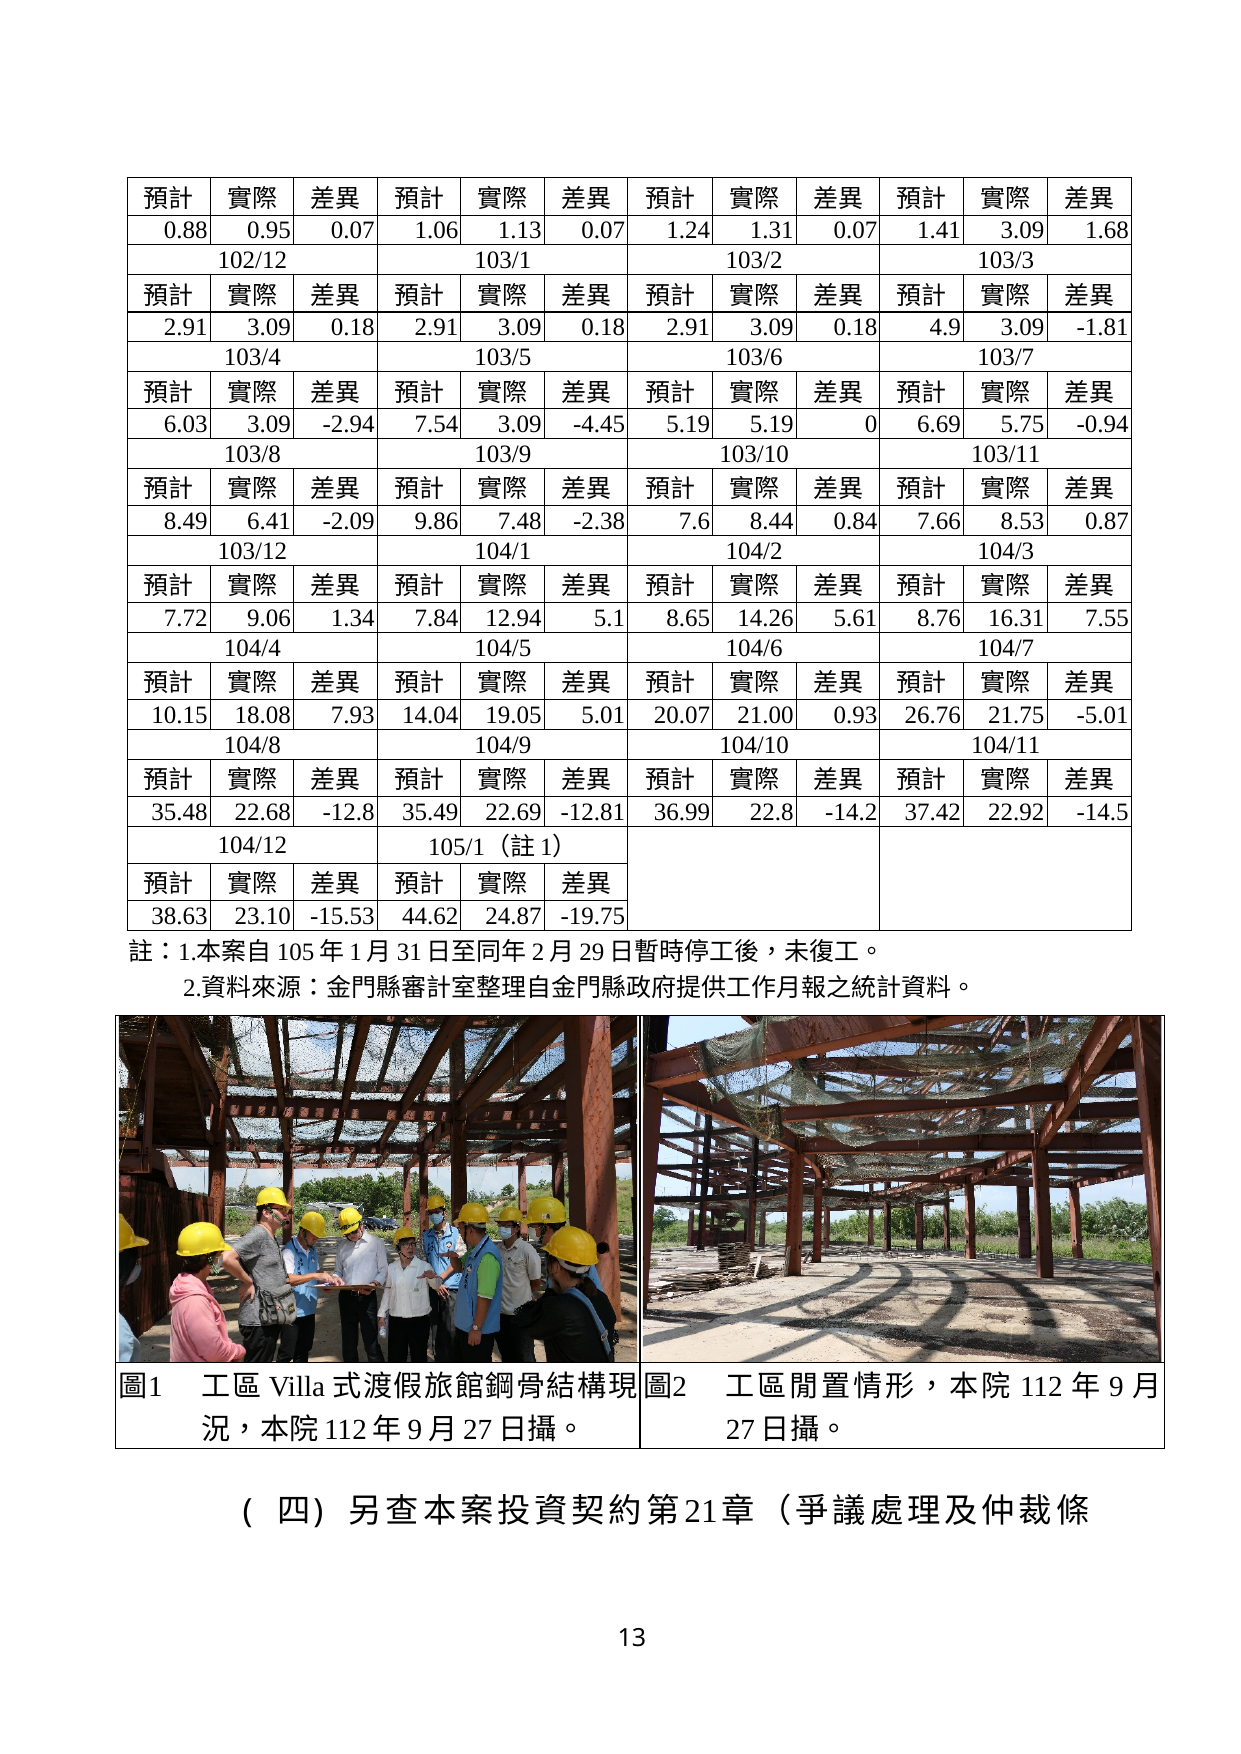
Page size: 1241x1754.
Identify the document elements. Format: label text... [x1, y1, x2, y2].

table_cell 實際 [713, 760, 796, 796]
table_cell 5.19 [628, 409, 712, 438]
picture [118, 1016, 638, 1362]
table_cell 預計 [128, 566, 210, 602]
table_cell 7.6 [628, 506, 712, 535]
table_cell 0 [797, 409, 879, 438]
table_cell 18.08 [211, 700, 293, 729]
table_cell 44.62 [378, 901, 460, 930]
table_cell -2.09 [294, 506, 377, 535]
table_cell 差異 [294, 372, 377, 408]
table_cell 差異 [797, 566, 879, 602]
table_cell 實際 [964, 566, 1047, 602]
table_cell 21.75 [964, 700, 1047, 729]
table_cell 差異 [1048, 178, 1131, 214]
table_cell 預計 [128, 275, 210, 311]
table_cell 預計 [880, 566, 963, 602]
table_cell 實際 [211, 372, 293, 408]
table_cell 103/5 [378, 342, 627, 371]
table_cell 105/1（註1） [378, 827, 627, 863]
table_cell 104/1 [378, 536, 627, 565]
table_cell 差異 [294, 663, 377, 699]
table_cell 14.26 [713, 603, 796, 632]
table_cell 工區閒置情形，本院112年9月27日攝。 [641, 1363, 1164, 1448]
table_cell 預計 [128, 372, 210, 408]
table_cell 104/3 [880, 536, 1131, 565]
table_cell 103/11 [880, 439, 1131, 468]
picture [642, 1016, 1162, 1362]
table_cell 35.48 [128, 797, 210, 826]
table_cell 預計 [880, 760, 963, 796]
table_cell [880, 827, 1131, 930]
table_cell 實際 [461, 864, 544, 900]
table_cell 7.84 [378, 603, 460, 632]
table_cell 實際 [964, 372, 1047, 408]
table_cell 實際 [461, 566, 544, 602]
table_cell 實際 [211, 469, 293, 505]
table_cell 0.18 [797, 313, 879, 341]
table_cell 實際 [713, 469, 796, 505]
table_cell 實際 [461, 469, 544, 505]
table_cell 8.76 [880, 603, 963, 632]
table_cell 104/11 [880, 730, 1131, 758]
table_cell -14.2 [797, 797, 879, 826]
table_cell 0.88 [128, 216, 210, 244]
table_cell 0.84 [797, 506, 879, 535]
table_cell 預計 [378, 864, 460, 900]
table_cell 預計 [128, 663, 210, 699]
table_cell 6.41 [211, 506, 293, 535]
table_cell 0.95 [211, 216, 293, 244]
table_cell 1.68 [1048, 216, 1131, 244]
table_cell 1.13 [461, 216, 544, 244]
table_cell 差異 [1048, 275, 1131, 311]
table_cell 差異 [294, 760, 377, 796]
table_cell 差異 [797, 275, 879, 311]
table_cell 預計 [628, 663, 712, 699]
table_cell 實際 [964, 178, 1047, 214]
table_cell -12.8 [294, 797, 377, 826]
table_cell 3.09 [964, 216, 1047, 244]
table_cell -2.94 [294, 409, 377, 438]
table_cell 103/8 [128, 439, 377, 468]
table_cell 22.69 [461, 797, 544, 826]
table_cell 實際 [211, 178, 293, 214]
table_cell 103/12 [128, 536, 377, 565]
table_cell 預計 [628, 275, 712, 311]
table_cell 預計 [880, 372, 963, 408]
table_cell 差異 [294, 275, 377, 311]
table_cell 差異 [797, 178, 879, 214]
table_cell 3.09 [713, 313, 796, 341]
table_cell 實際 [964, 469, 1047, 505]
table_cell 9.86 [378, 506, 460, 535]
table_cell 104/5 [378, 633, 627, 662]
table_cell 實際 [964, 663, 1047, 699]
table_cell 24.87 [461, 901, 544, 930]
table_cell 35.49 [378, 797, 460, 826]
table_cell 預計 [378, 178, 460, 214]
table_cell 4.9 [880, 313, 963, 341]
table_cell 6.69 [880, 409, 963, 438]
table_cell 實際 [461, 372, 544, 408]
table_cell 104/8 [128, 730, 377, 758]
table_cell 實際 [461, 663, 544, 699]
table_cell 1.06 [378, 216, 460, 244]
table_cell 差異 [797, 469, 879, 505]
table_cell 8.49 [128, 506, 210, 535]
table_cell 3.09 [461, 313, 544, 341]
table_cell 103/1 [378, 245, 627, 274]
table_cell 實際 [211, 566, 293, 602]
table_cell -14.5 [1048, 797, 1131, 826]
table_cell 7.54 [378, 409, 460, 438]
table_cell 實際 [964, 275, 1047, 311]
table_cell 實際 [461, 760, 544, 796]
table_cell -4.45 [545, 409, 627, 438]
table_cell 0.18 [545, 313, 627, 341]
table_cell 實際 [964, 760, 1047, 796]
table_cell 20.07 [628, 700, 712, 729]
table_cell 19.05 [461, 700, 544, 729]
table_cell 工區Villa式渡假旅館鋼骨結構現況，本院112年9月27日攝。 [116, 1363, 639, 1448]
table_cell 預計 [628, 469, 712, 505]
table_cell 104/9 [378, 730, 627, 758]
table_cell 8.65 [628, 603, 712, 632]
table_cell 3.09 [461, 409, 544, 438]
table_cell 1.24 [628, 216, 712, 244]
table_cell 差異 [545, 566, 627, 602]
table_cell 預計 [378, 760, 460, 796]
table_cell 差異 [294, 864, 377, 900]
table_cell 37.42 [880, 797, 963, 826]
table_cell 預計 [880, 178, 963, 214]
table_cell 差異 [294, 469, 377, 505]
table_cell 104/12 [128, 827, 377, 863]
table_cell 差異 [545, 372, 627, 408]
table_cell 實際 [461, 275, 544, 311]
table_cell 實際 [713, 275, 796, 311]
table_cell 實際 [713, 372, 796, 408]
table_cell 6.03 [128, 409, 210, 438]
table_cell 2.91 [378, 313, 460, 341]
table_cell 12.94 [461, 603, 544, 632]
table_cell 差異 [545, 663, 627, 699]
table_cell 102/12 [128, 245, 377, 274]
table_cell 16.31 [964, 603, 1047, 632]
table_cell 103/4 [128, 342, 377, 371]
text 註：1.本案自105年1月31日至同年2月29日暫時停工後，未復工。 [128, 931, 1130, 967]
table_cell 103/7 [880, 342, 1131, 371]
table_cell 26.76 [880, 700, 963, 729]
table_cell 21.00 [713, 700, 796, 729]
table_cell 8.53 [964, 506, 1047, 535]
table_cell 103/2 [628, 245, 879, 274]
table_cell 0.87 [1048, 506, 1131, 535]
table_cell 預計 [628, 566, 712, 602]
table_cell 差異 [797, 372, 879, 408]
table_cell 103/9 [378, 439, 627, 468]
table_cell 差異 [1048, 663, 1131, 699]
table_cell 預計 [378, 663, 460, 699]
table_cell 0.07 [294, 216, 377, 244]
table_cell 22.92 [964, 797, 1047, 826]
table_cell 差異 [545, 469, 627, 505]
table_cell 預計 [378, 469, 460, 505]
table_cell 14.04 [378, 700, 460, 729]
table_cell -12.81 [545, 797, 627, 826]
table_cell 預計 [880, 663, 963, 699]
table_cell 實際 [461, 178, 544, 214]
table_cell [628, 827, 879, 930]
table_cell 預計 [128, 178, 210, 214]
table_cell 22.8 [713, 797, 796, 826]
table_cell 9.06 [211, 603, 293, 632]
table_cell 實際 [211, 275, 293, 311]
table_cell 實際 [211, 760, 293, 796]
table_cell 1.34 [294, 603, 377, 632]
table_cell -5.01 [1048, 700, 1131, 729]
table_cell 差異 [294, 178, 377, 214]
table_cell 實際 [211, 864, 293, 900]
table_cell 差異 [797, 663, 879, 699]
table_cell 預計 [378, 372, 460, 408]
table_cell 3.09 [211, 313, 293, 341]
table_cell 差異 [294, 566, 377, 602]
table_cell 預計 [128, 760, 210, 796]
table_cell 3.09 [964, 313, 1047, 341]
table_cell 預計 [128, 864, 210, 900]
table_cell 7.48 [461, 506, 544, 535]
table_cell -2.38 [545, 506, 627, 535]
table_cell -0.94 [1048, 409, 1131, 438]
table_cell 預計 [628, 178, 712, 214]
table_cell 預計 [880, 469, 963, 505]
table_cell 預計 [128, 469, 210, 505]
table_cell 實際 [713, 663, 796, 699]
table_cell 差異 [545, 178, 627, 214]
table_cell 104/7 [880, 633, 1131, 662]
table_cell 實際 [713, 178, 796, 214]
table_cell 差異 [1048, 372, 1131, 408]
text 2.資料來源：金門縣審計室整理自金門縣政府提供工作月報之統計資料。 [183, 967, 1130, 1003]
table_cell 5.1 [545, 603, 627, 632]
table_cell 5.01 [545, 700, 627, 729]
table_cell 10.15 [128, 700, 210, 729]
table_cell 預計 [378, 566, 460, 602]
table_cell 103/10 [628, 439, 879, 468]
table_cell 23.10 [211, 901, 293, 930]
table_cell 0.07 [545, 216, 627, 244]
table_cell 0.93 [797, 700, 879, 729]
table_cell 7.55 [1048, 603, 1131, 632]
table_cell 0.07 [797, 216, 879, 244]
table_cell 差異 [545, 760, 627, 796]
table_cell 預計 [378, 275, 460, 311]
table_cell 差異 [797, 760, 879, 796]
table_cell 預計 [880, 275, 963, 311]
table_cell 預計 [628, 372, 712, 408]
table_cell 5.19 [713, 409, 796, 438]
table_cell 8.44 [713, 506, 796, 535]
table_cell 1.41 [880, 216, 963, 244]
table_cell 差異 [1048, 760, 1131, 796]
table_cell 5.75 [964, 409, 1047, 438]
table_cell 5.61 [797, 603, 879, 632]
table_cell 104/2 [628, 536, 879, 565]
table_cell 104/10 [628, 730, 879, 758]
table_cell 實際 [211, 663, 293, 699]
table_cell 7.72 [128, 603, 210, 632]
table_cell -19.75 [545, 901, 627, 930]
table_cell 差異 [1048, 566, 1131, 602]
table_cell -15.53 [294, 901, 377, 930]
table_cell 103/6 [628, 342, 879, 371]
table_cell 7.93 [294, 700, 377, 729]
table_cell 36.99 [628, 797, 712, 826]
table_cell 實際 [713, 566, 796, 602]
table_cell 2.91 [128, 313, 210, 341]
table_cell 預計 [628, 760, 712, 796]
table_cell 22.68 [211, 797, 293, 826]
table_cell 104/6 [628, 633, 879, 662]
table_cell 38.63 [128, 901, 210, 930]
table_cell 差異 [1048, 469, 1131, 505]
table_cell 2.91 [628, 313, 712, 341]
table_cell 差異 [545, 275, 627, 311]
table_cell 1.31 [713, 216, 796, 244]
table_cell 103/3 [880, 245, 1131, 274]
table_cell 104/4 [128, 633, 377, 662]
table_cell 差異 [545, 864, 627, 900]
table_cell 0.18 [294, 313, 377, 341]
table_cell -1.81 [1048, 313, 1131, 341]
table_cell 3.09 [211, 409, 293, 438]
table_cell 7.66 [880, 506, 963, 535]
